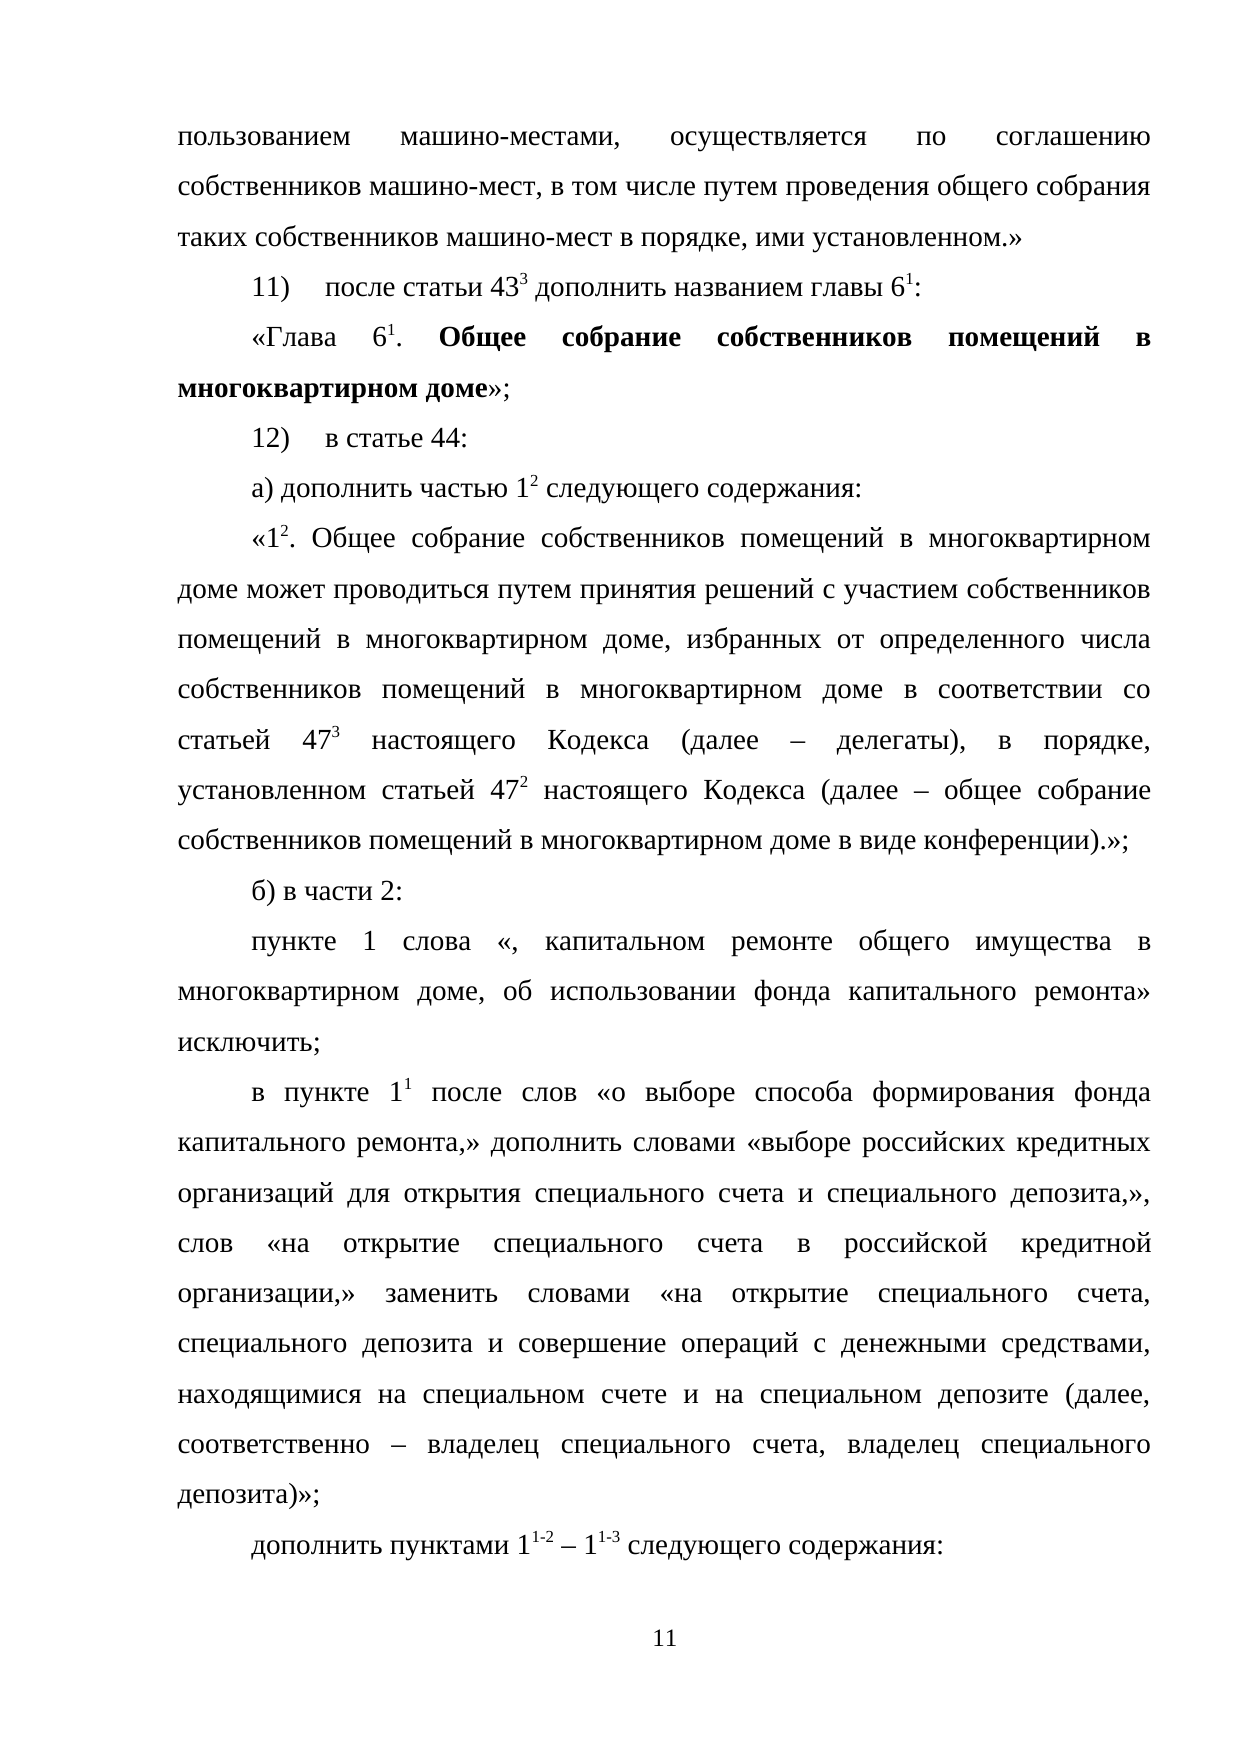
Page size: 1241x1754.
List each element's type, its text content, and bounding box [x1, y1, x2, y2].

list в статье 44: [177, 420, 1152, 453]
list после статьи 433 дополнить названием главы 61: [177, 269, 1152, 303]
text «Глава 61. Общее собрание собственников помещений в многоквартирном доме»; [177, 319, 1152, 403]
text в пункте 11 после слов «о выборе способа формирования фонда капитального ремонта,» дополнить словами «выборе российских кредитных организаций для открытия специального счета и специального депозита,», слов «на открытие специального счета в российской кредитной организации,» заменить словами «на открытие специального счета, специального депозита и совершение операций с денежными средствами, находящимися на специальном счете и на специальном депозите (далее, соответственно – владелец специального счета, владелец специального депозита)»; [177, 1074, 1152, 1510]
text б) в части 2: [177, 873, 1152, 906]
text пункте 1 слова «, капитальном ремонте общего имущества в многоквартирном доме, об использовании фонда капитального ремонта» исключить; [177, 923, 1152, 1057]
text «12. Общее собрание собственников помещений в многоквартирном доме может проводиться путем принятия решений с участием собственников помещений в многоквартирном доме, избранных от определенного числа собственников помещений в многоквартирном доме в соответствии со статьей 473 настоящего Кодекса (далее – делегаты), в порядке, установленном статьей 472 настоящего Кодекса (далее – общее собрание собственников помещений в многоквартирном доме в виде конференции).»; [177, 521, 1152, 856]
text а) дополнить частью 12 следующего содержания: [177, 470, 1152, 504]
text дополнить пунктами 11-2 – 11-3 следующего содержания: [177, 1527, 1152, 1560]
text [177, 118, 1152, 252]
